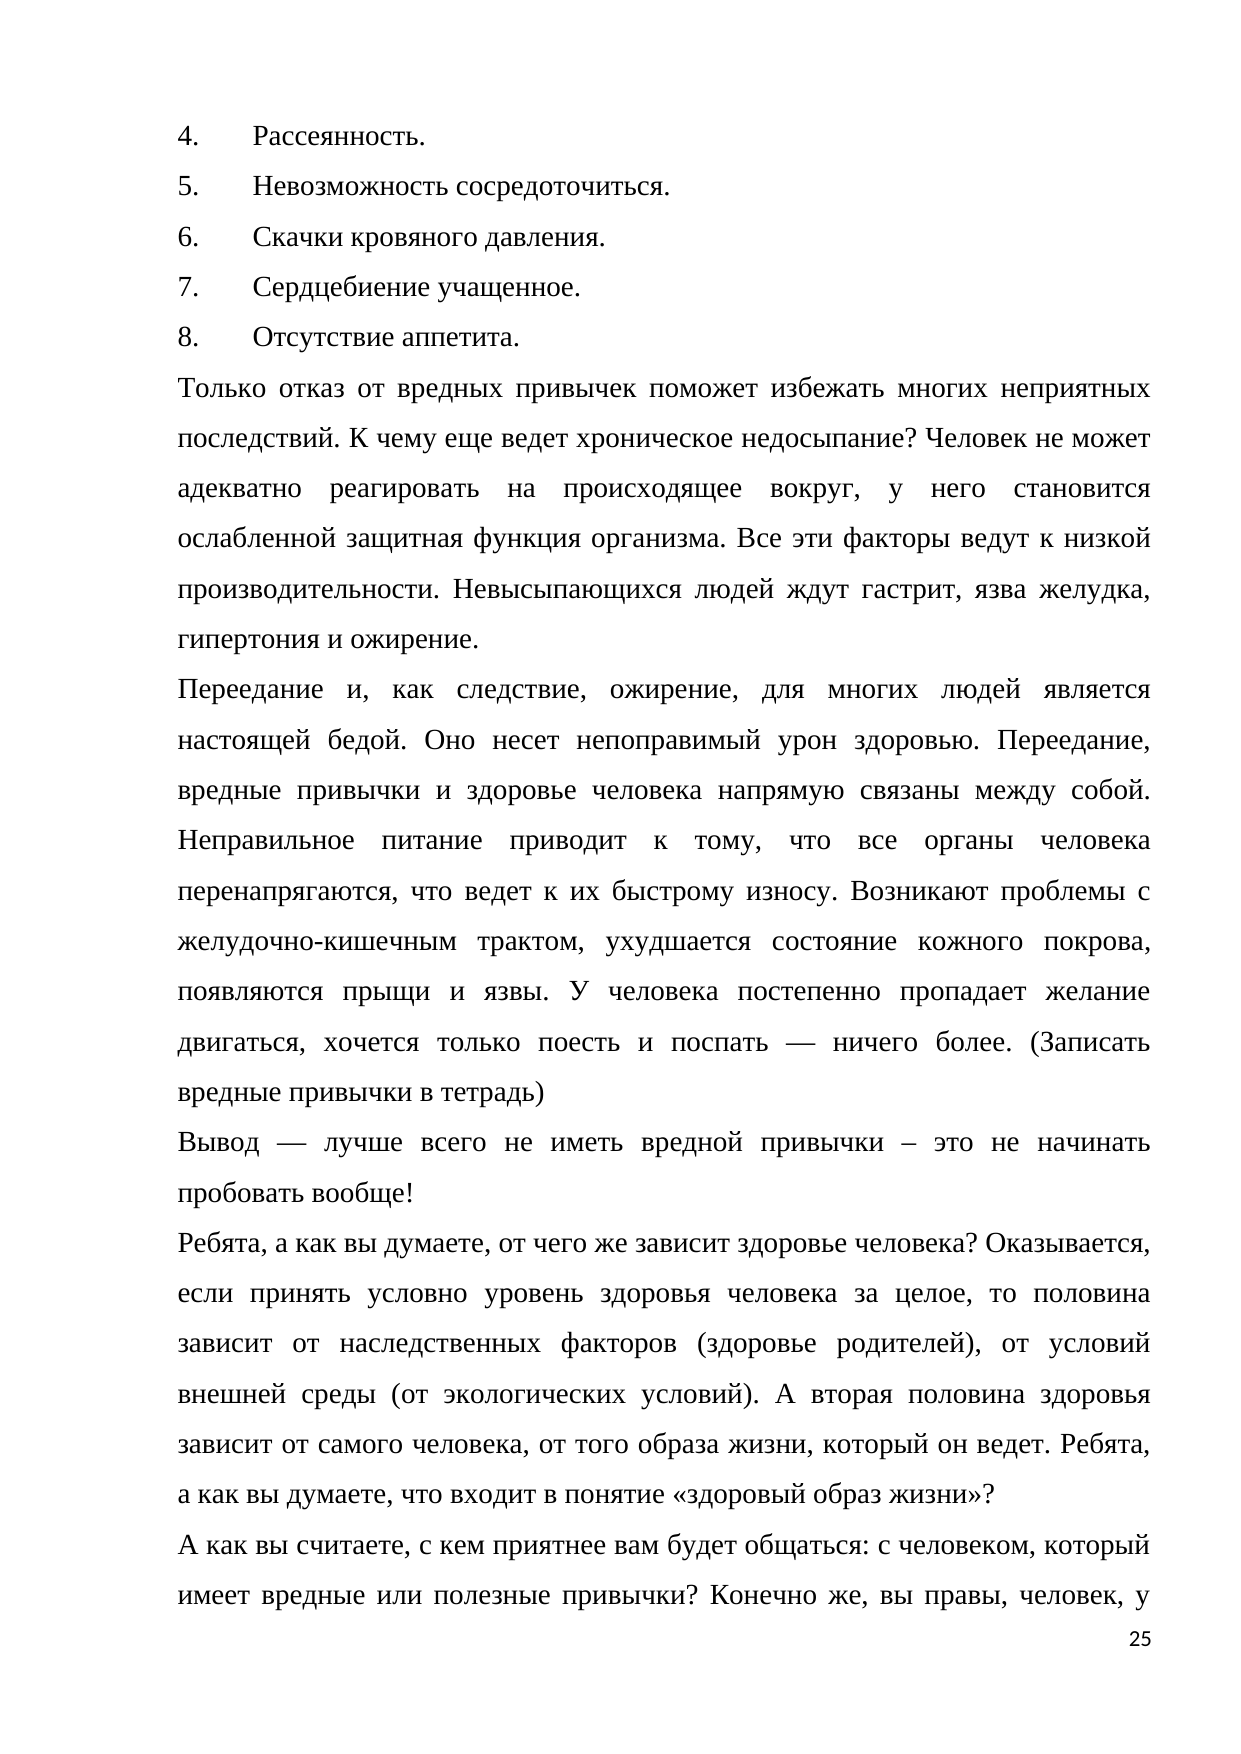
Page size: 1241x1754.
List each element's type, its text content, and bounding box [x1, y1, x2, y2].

list Рассеянность. [177, 118, 1152, 152]
text Только отказ от вредных привычек поможет избежать многих неприятных последствий. К чему еще ведет хроническое недосыпание? Человек не может адекватно реагировать на происходящее вокруг, у него становится ослабленной защитная функция организма. Все эти факторы ведут к низкой производительности. Невысыпающихся людей ждут гастрит, язва желудка, гипертония и ожирение. [177, 370, 1152, 655]
list Сердцебиение учащенное. [177, 269, 1152, 303]
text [177, 1527, 1152, 1611]
text Вывод — лучше всего не иметь вредной привычки – это не начинать пробовать вообще! [177, 1124, 1152, 1208]
text Переедание и, как следствие, ожирение, для многих людей является настоящей бедой. Оно несет непоправимый урон здоровью. Переедание, вредные привычки и здоровье человека напрямую связаны между собой. Неправильное питание приводит к тому, что все органы человека перенапрягаются, что ведет к их быстрому износу. Возникают проблемы с желудочно-кишечным трактом, ухудшается состояние кожного покрова, появляются прыщи и язвы. У человека постепенно пропадает желание двигаться, хочется только поесть и поспать — ничего более. (Записать вредные привычки в тетрадь) [177, 672, 1152, 1108]
list Невозможность сосредоточиться. [177, 168, 1152, 202]
list Скачки кровяного давления. [177, 219, 1152, 252]
text Ребята, а как вы думаете, от чего же зависит здоровье человека? Оказывается, если принять условно уровень здоровья человека за целое, то половина зависит от наследственных факторов (здоровье родителей), от условий внешней среды (от экологических условий). А вторая половина здоровья зависит от самого человека, от того образа жизни, который он ведет. Ребята, а как вы думаете, что входит в понятие «здоровый образ жизни»? [177, 1225, 1152, 1510]
list Отсутствие аппетита. [177, 319, 1152, 353]
